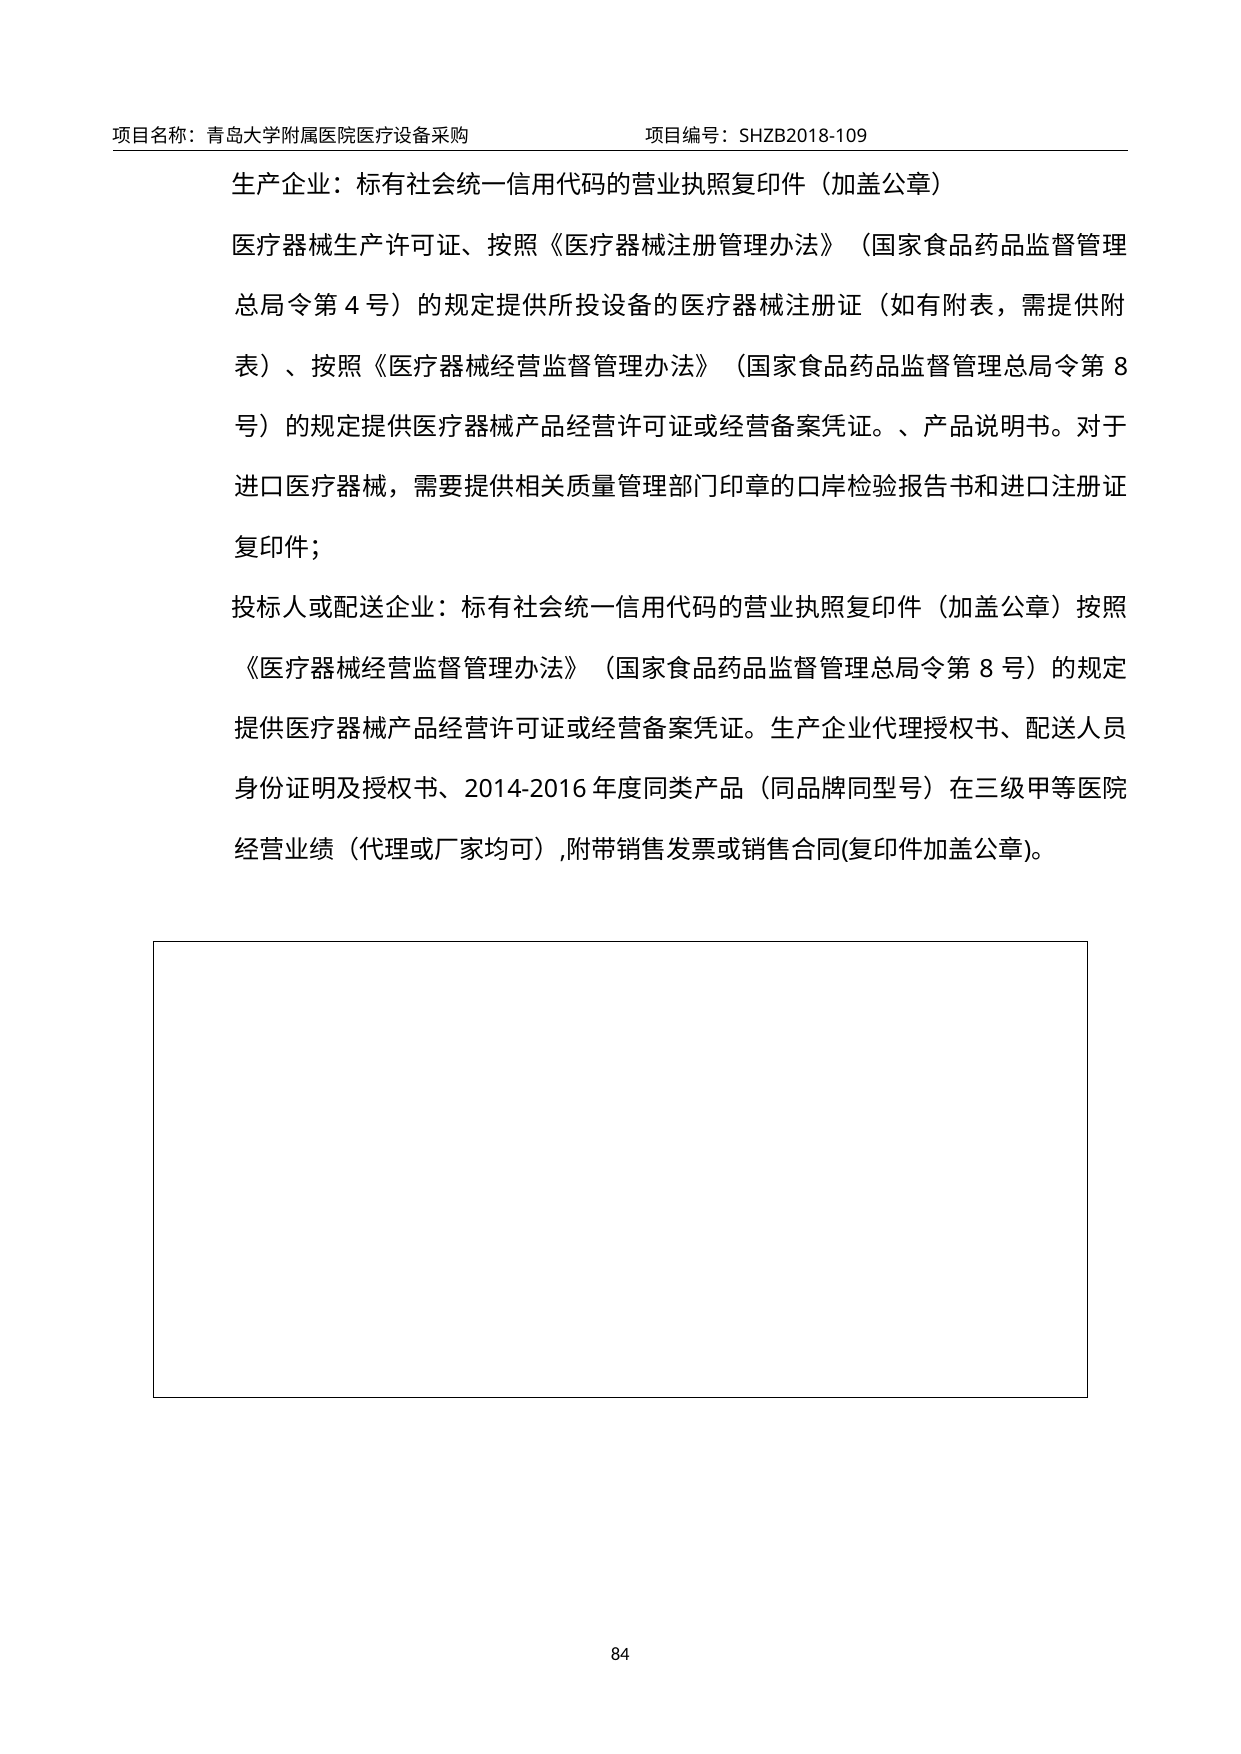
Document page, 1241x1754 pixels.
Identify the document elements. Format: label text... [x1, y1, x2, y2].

text 生产企业：标有社会统一信用代码的营业执照复印件（加盖公章） [231, 153, 1128, 213]
table_header [154, 942, 1087, 1397]
text 医疗器械生产许可证、按照《医疗器械注册管理办法》（国家食品药品监督管理总局令第4号）的规定提供所投设备的医疗器械注册证（如有附表，需提供附表）、按照《医疗器械经营监督管理办法》（国家食品药品监督管理总局令第 8 号）的规定提供医疗器械产品经营许可证或经营备案凭证。、产品说明书。对于进口医疗器械，需要提供相关质量管理部门印章的口岸检验报告书和进口注册证复印件； [231, 213, 1128, 576]
text 投标人或配送企业：标有社会统一信用代码的营业执照复印件（加盖公章）按照《医疗器械经营监督管理办法》（国家食品药品监督管理总局令第 8 号）的规定提供医疗器械产品经营许可证或经营备案凭证。生产企业代理授权书、配送人员身份证明及授权书、2014-2016年度同类产品（同品牌同型号）在三级甲等医院经营业绩（代理或厂家均可）,附带销售发票或销售合同(复印件加盖公章)。 [231, 576, 1128, 878]
